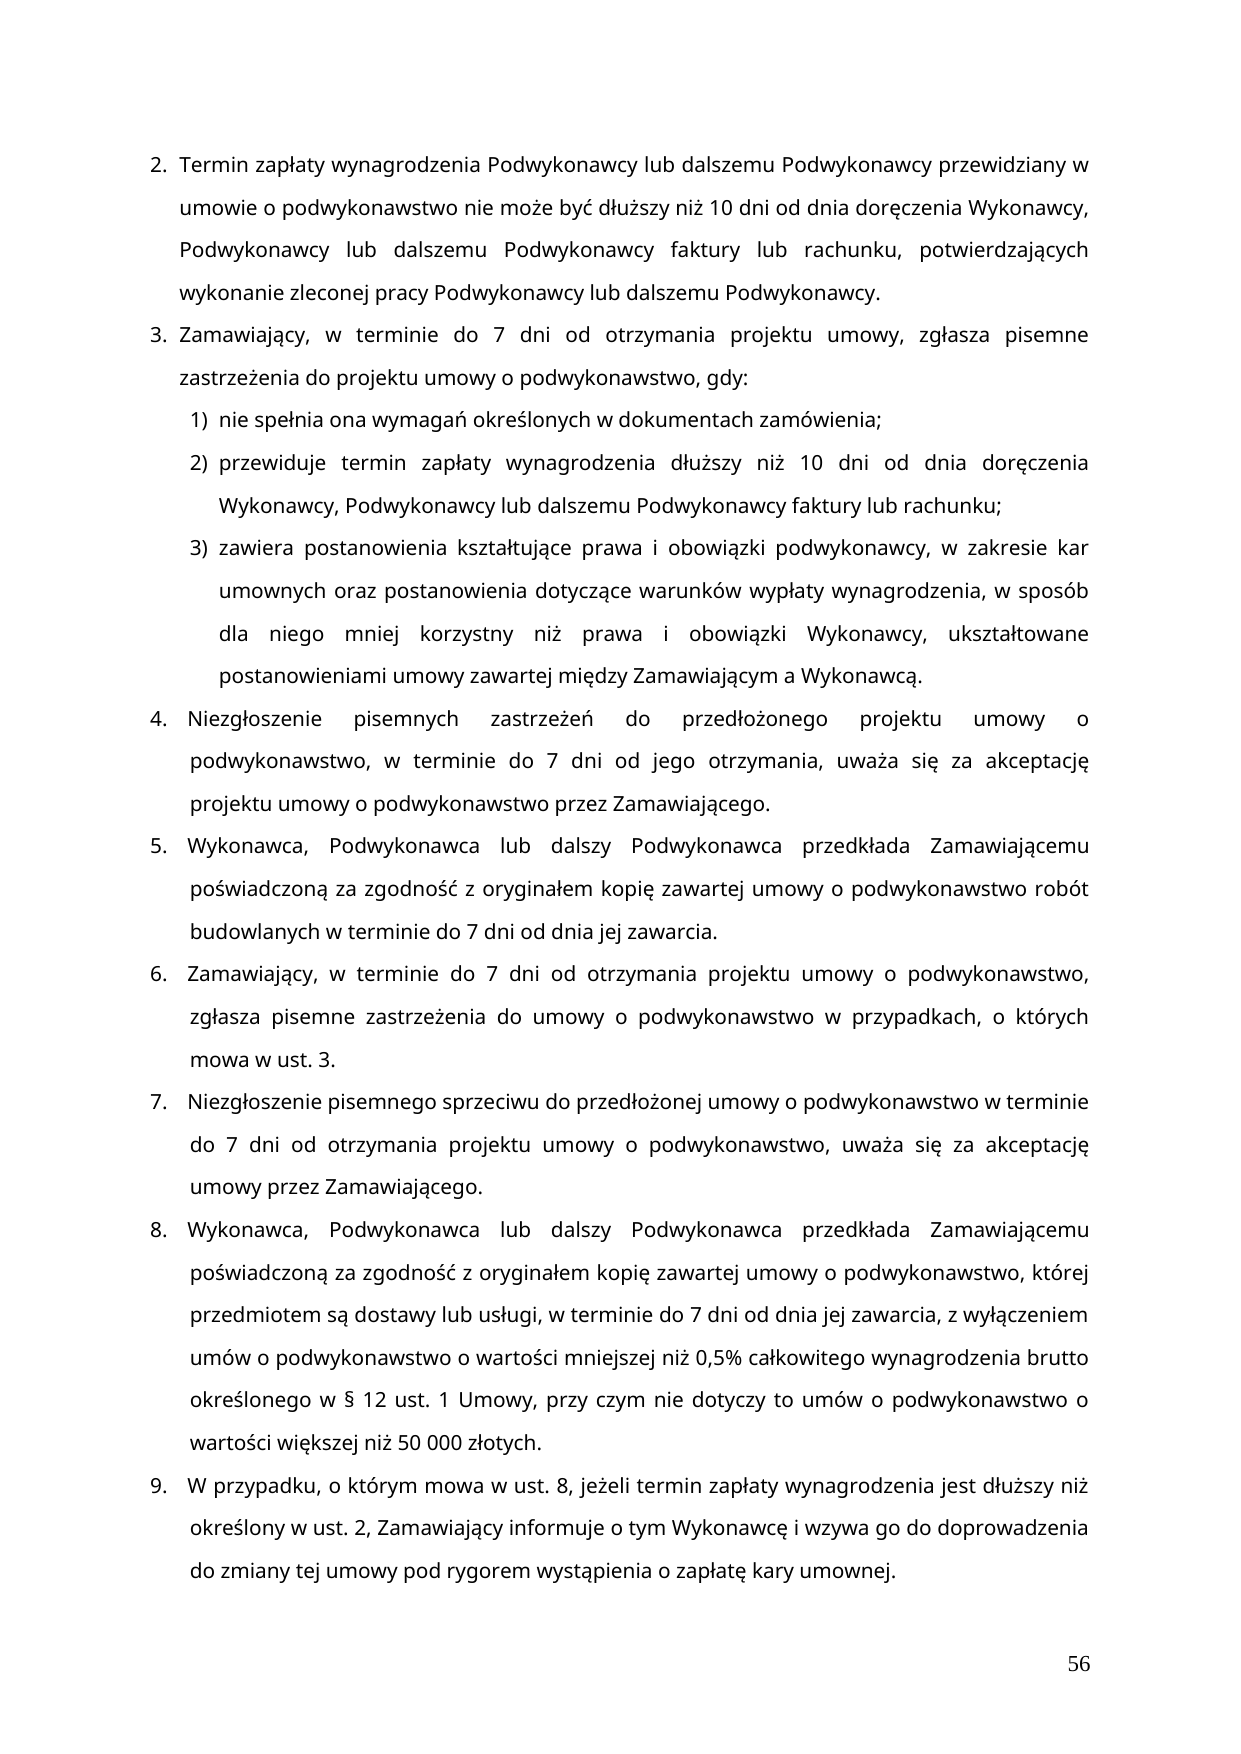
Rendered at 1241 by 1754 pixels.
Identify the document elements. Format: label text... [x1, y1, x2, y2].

list Wykonawca, Podwykonawca lub dalszy Podwykonawca przedkłada Zamawiającemu poświadczoną za zgodność z oryginałem kopię zawartej umowy o podwykonawstwo, której przedmiotem są dostawy lub usługi, w terminie do 7 dni od dnia jej zawarcia, z wyłączeniem umów o podwykonawstwo o wartości mniejszej niż 0,5% całkowitego wynagrodzenia brutto określonego w § 12 ust. 1 Umowy, przy czym nie dotyczy to umów o podwykonawstwo o wartości większej niż 50 000 złotych. [150, 1215, 1090, 1457]
list W przypadku, o którym mowa w ust. 8, jeżeli termin zapłaty wynagrodzenia jest dłuższy niż określony w ust. 2, Zamawiający informuje o tym Wykonawcę i wzywa go do doprowadzenia do zmiany tej umowy pod rygorem wystąpienia o zapłatę kary umownej. [150, 1471, 1090, 1584]
list Wykonawca, Podwykonawca lub dalszy Podwykonawca przedkłada Zamawiającemu poświadczoną za zgodność z oryginałem kopię zawartej umowy o podwykonawstwo robót budowlanych w terminie do 7 dni od dnia jej zawarcia. [150, 832, 1090, 945]
list Niezgłoszenie pisemnych zastrzeżeń do przedłożonego projektu umowy o podwykonawstwo, w terminie do 7 dni od jego otrzymania, uważa się za akceptację projektu umowy o podwykonawstwo przez Zamawiającego. [150, 704, 1090, 817]
list Zamawiający, w terminie do 7 dni od otrzymania projektu umowy, zgłasza pisemne zastrzeżenia do projektu umowy o podwykonawstwo, gdy: [150, 320, 1090, 391]
list Zamawiający, w terminie do 7 dni od otrzymania projektu umowy o podwykonawstwo, zgłasza pisemne zastrzeżenia do umowy o podwykonawstwo w przypadkach, o których mowa w ust. 3. [150, 959, 1090, 1073]
list nie spełnia ona wymagań określonych w dokumentach zamówienia; [189, 406, 1090, 434]
list Niezgłoszenie pisemnego sprzeciwu do przedłożonej umowy o podwykonawstwo w terminie do 7 dni od otrzymania projektu umowy o podwykonawstwo, uważa się za akceptację umowy przez Zamawiającego. [150, 1087, 1090, 1201]
list zawiera postanowienia kształtujące prawa i obowiązki podwykonawcy, w zakresie kar umownych oraz postanowienia dotyczące warunków wypłaty wynagrodzenia, w sposób dla niego mniej korzystny niż prawa i obowiązki Wykonawcy, ukształtowane postanowieniami umowy zawartej między Zamawiającym a Wykonawcą. [189, 533, 1090, 690]
list przewiduje termin zapłaty wynagrodzenia dłuższy niż 10 dni od dnia doręczenia Wykonawcy, Podwykonawcy lub dalszemu Podwykonawcy faktury lub rachunku; [189, 448, 1090, 519]
list Termin zapłaty wynagrodzenia Podwykonawcy lub dalszemu Podwykonawcy przewidziany w umowie o podwykonawstwo nie może być dłuższy niż 10 dni od dnia doręczenia Wykonawcy, Podwykonawcy lub dalszemu Podwykonawcy faktury lub rachunku, potwierdzających wykonanie zleconej pracy Podwykonawcy lub dalszemu Podwykonawcy. [150, 150, 1090, 306]
